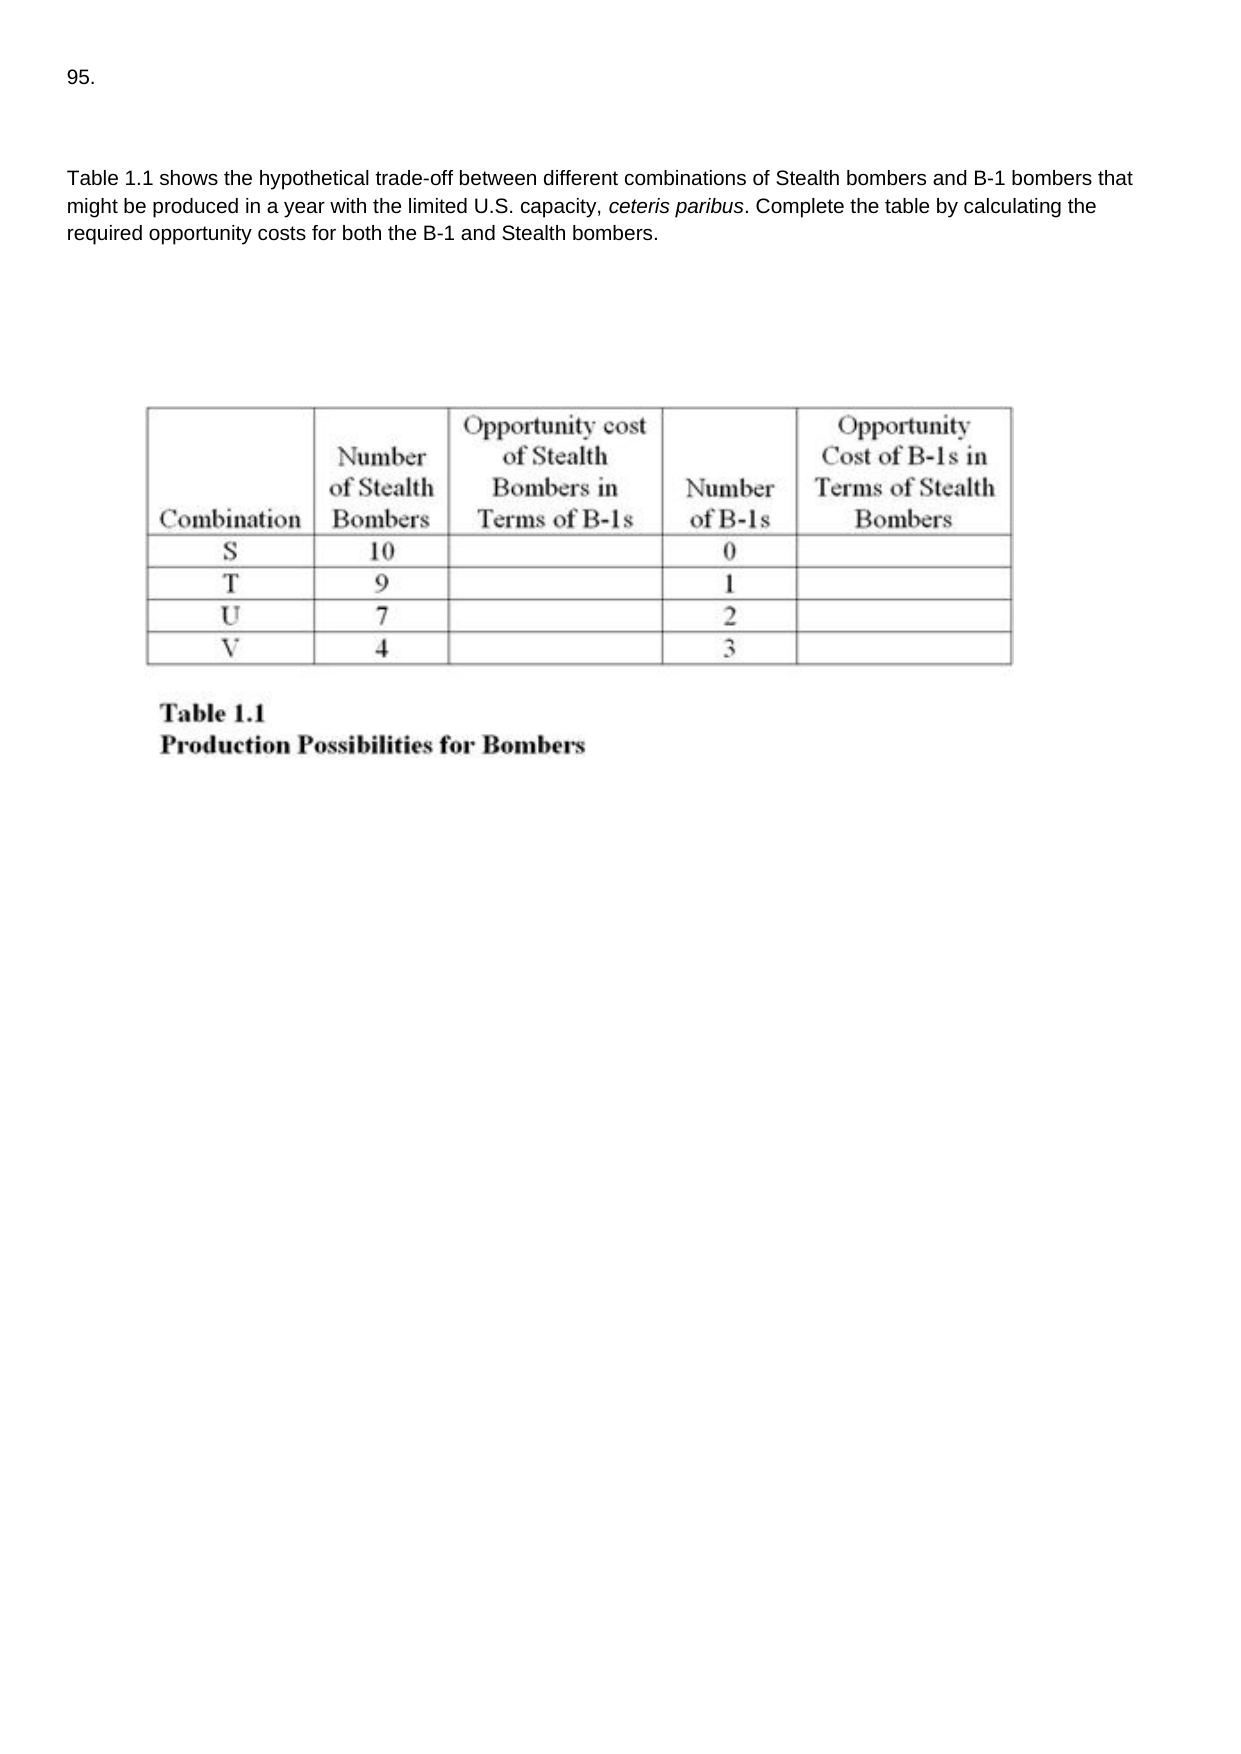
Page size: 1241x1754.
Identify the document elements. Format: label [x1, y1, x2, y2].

picture [144, 406, 1014, 758]
